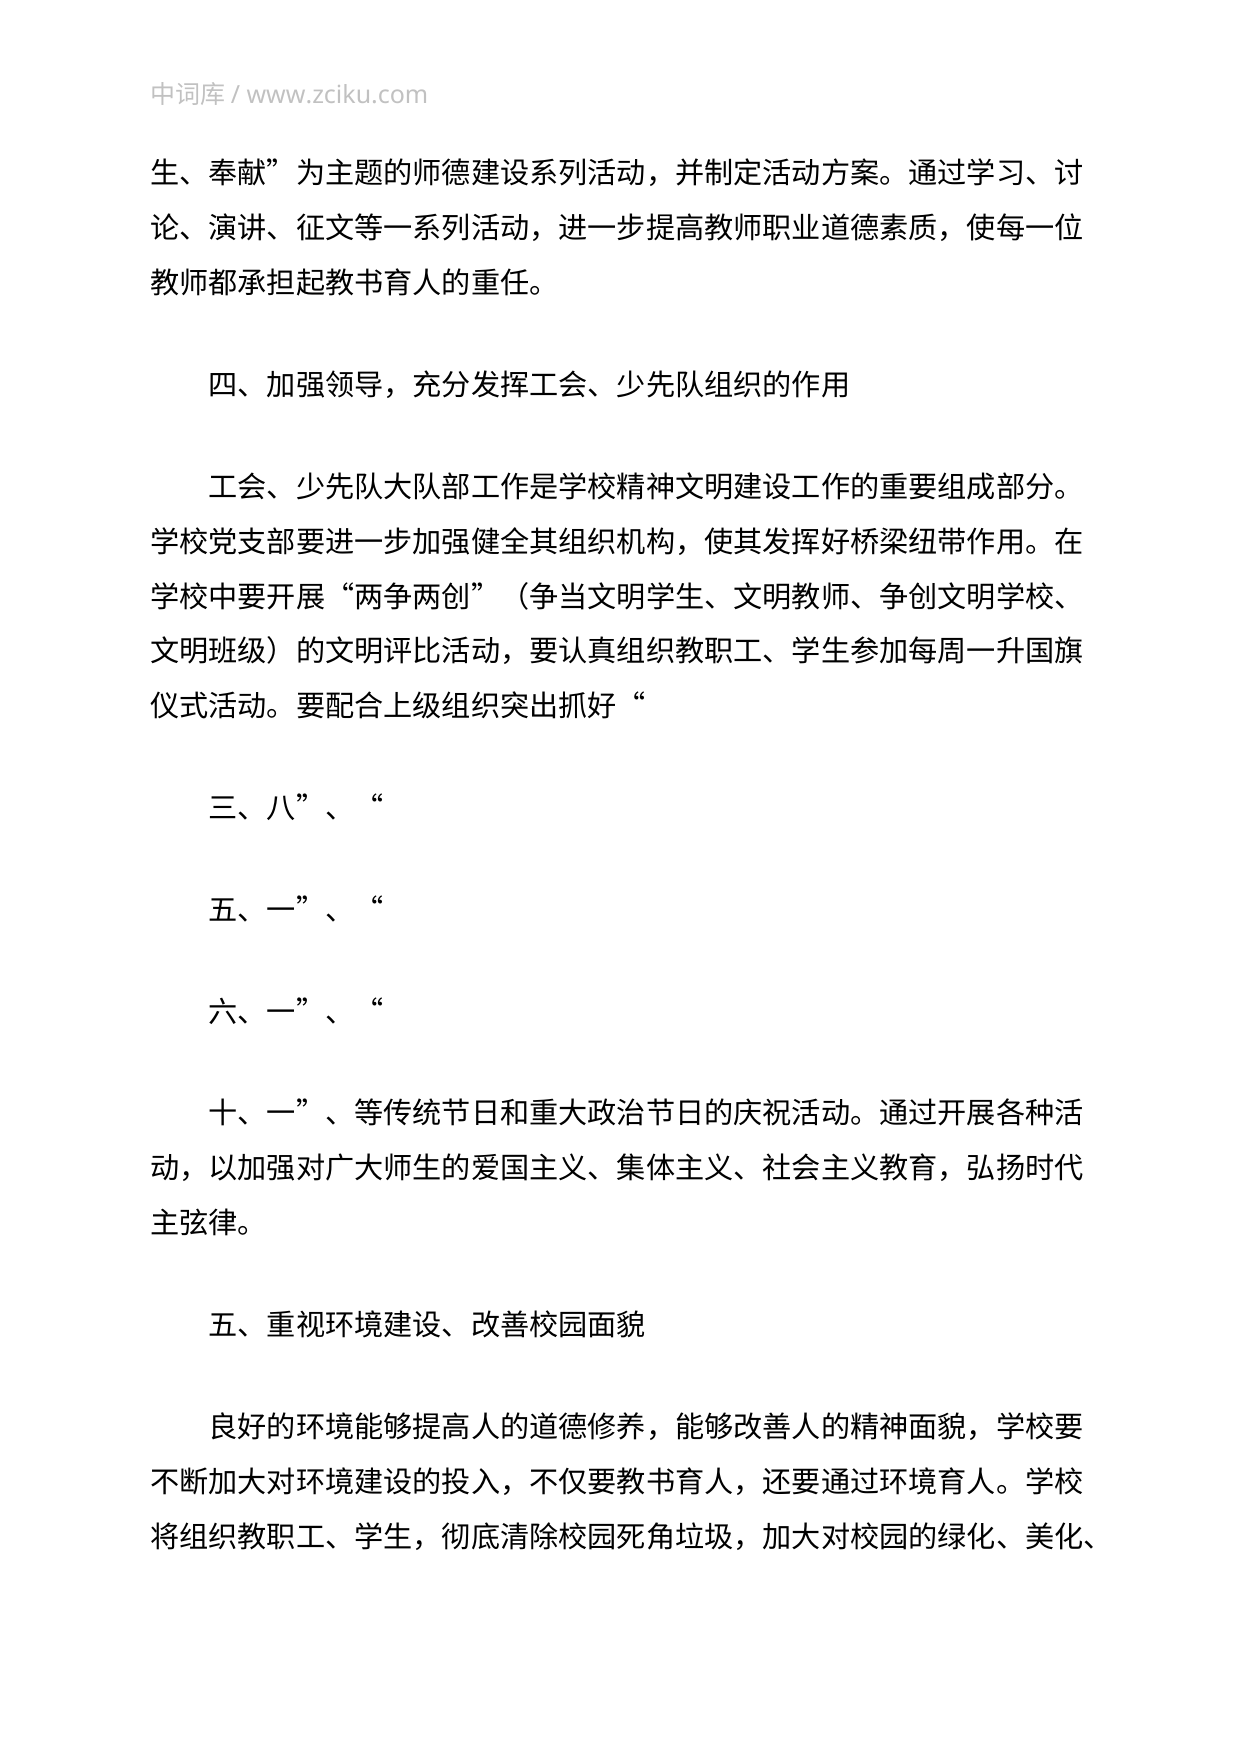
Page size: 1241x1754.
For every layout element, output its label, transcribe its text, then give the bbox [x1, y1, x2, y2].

text 十、一”、等传统节日和重大政治节日的庆祝活动。通过开展各种活动，以加强对广大师生的爱国主义、集体主义、社会主义教育，弘扬时代主弦律。 [150, 1090, 1090, 1242]
text 五、重视环境建设、改善校园面貌 [150, 1302, 1090, 1344]
text 六、一”、“ [150, 988, 1090, 1031]
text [150, 150, 1090, 302]
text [150, 1403, 1090, 1555]
text 三、八”、“ [150, 785, 1090, 827]
text 工会、少先队大队部工作是学校精神文明建设工作的重要组成部分。学校党支部要进一步加强健全其组织机构，使其发挥好桥梁纽带作用。在学校中要开展“两争两创”（争当文明学生、文明教师、争创文明学校、文明班级）的文明评比活动，要认真组织教职工、学生参加每周一升国旗仪式活动。要配合上级组织突出抓好“ [150, 463, 1090, 725]
text 四、加强领导，充分发挥工会、少先队组织的作用 [150, 362, 1090, 404]
text 五、一”、“ [150, 886, 1090, 929]
